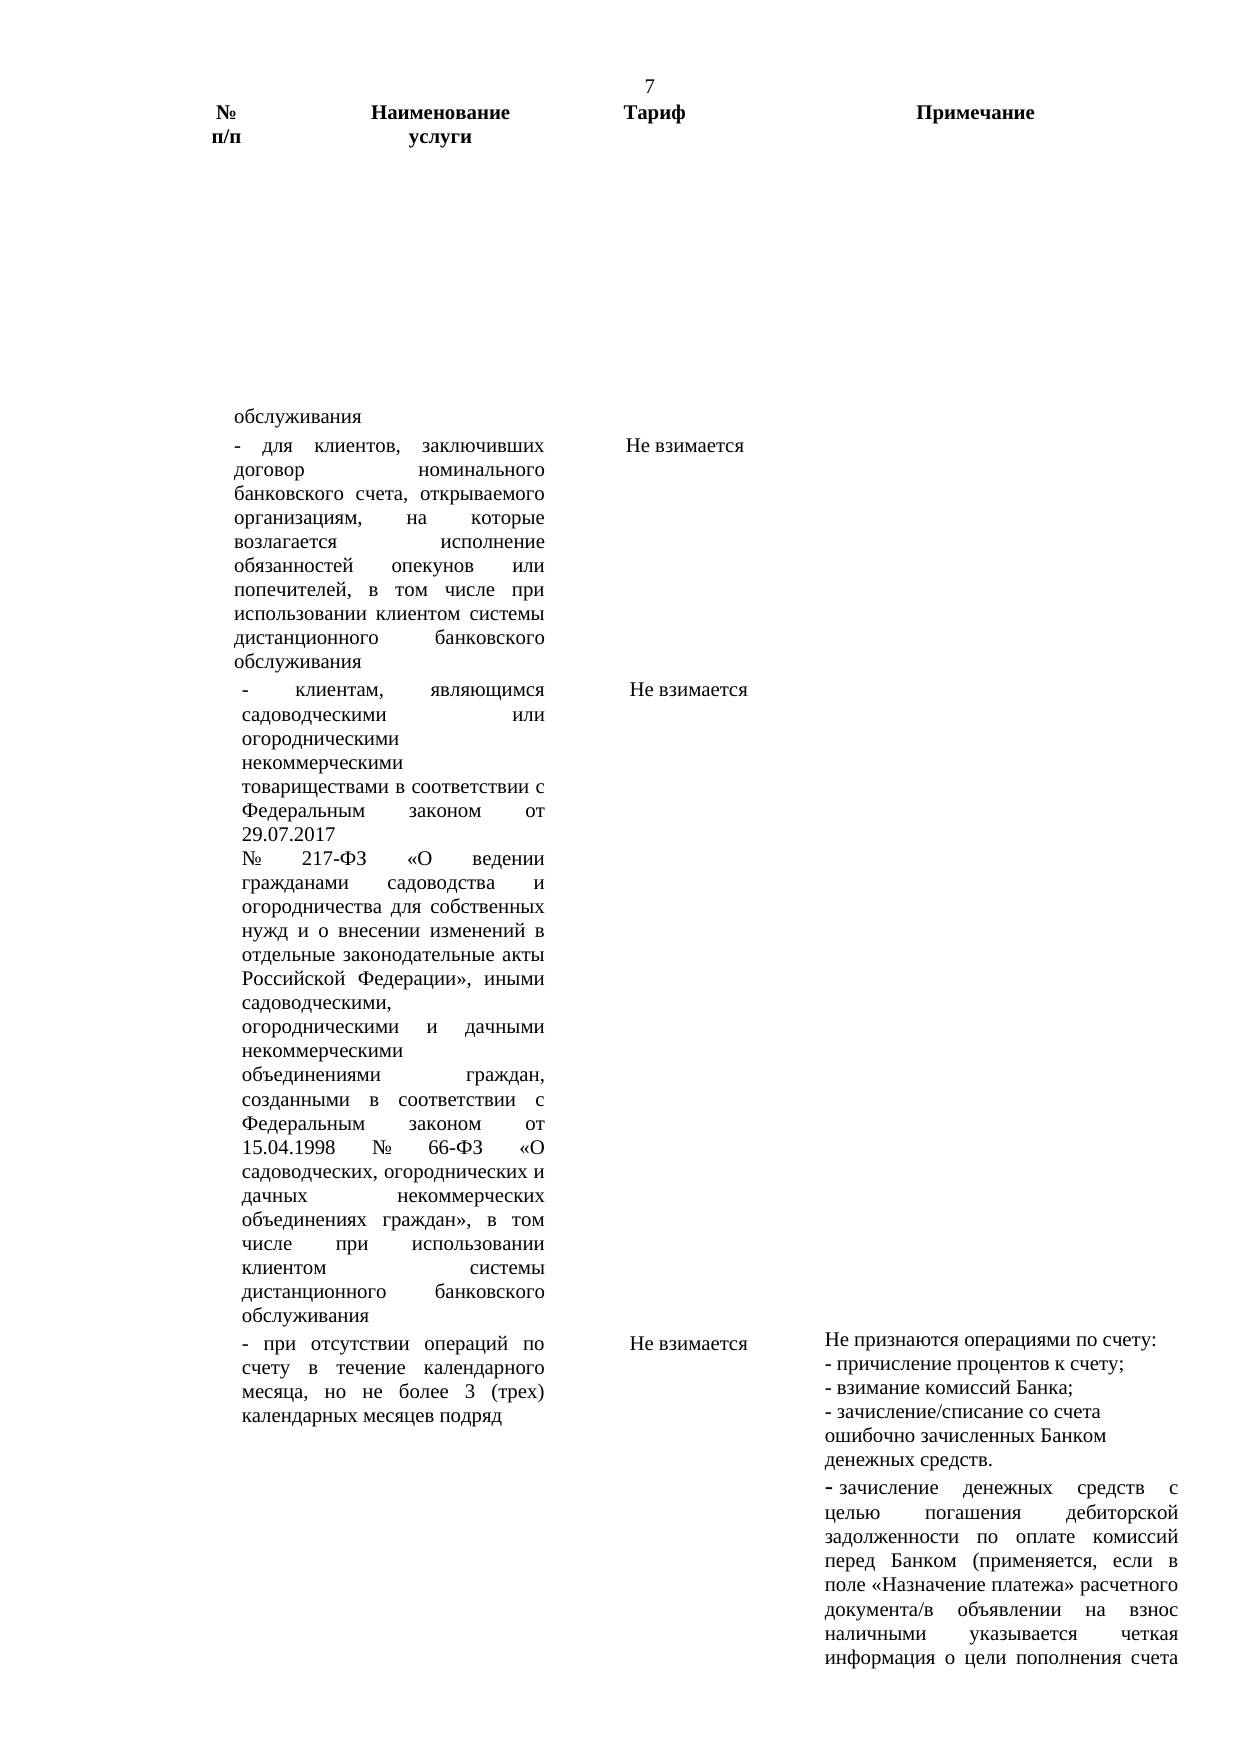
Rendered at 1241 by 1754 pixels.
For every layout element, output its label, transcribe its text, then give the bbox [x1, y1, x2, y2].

table_header УЛЬЯНОВСКИЙ РФ АО «РОССЕЛЬХОЗБАНК» [119, 100, 333, 400]
